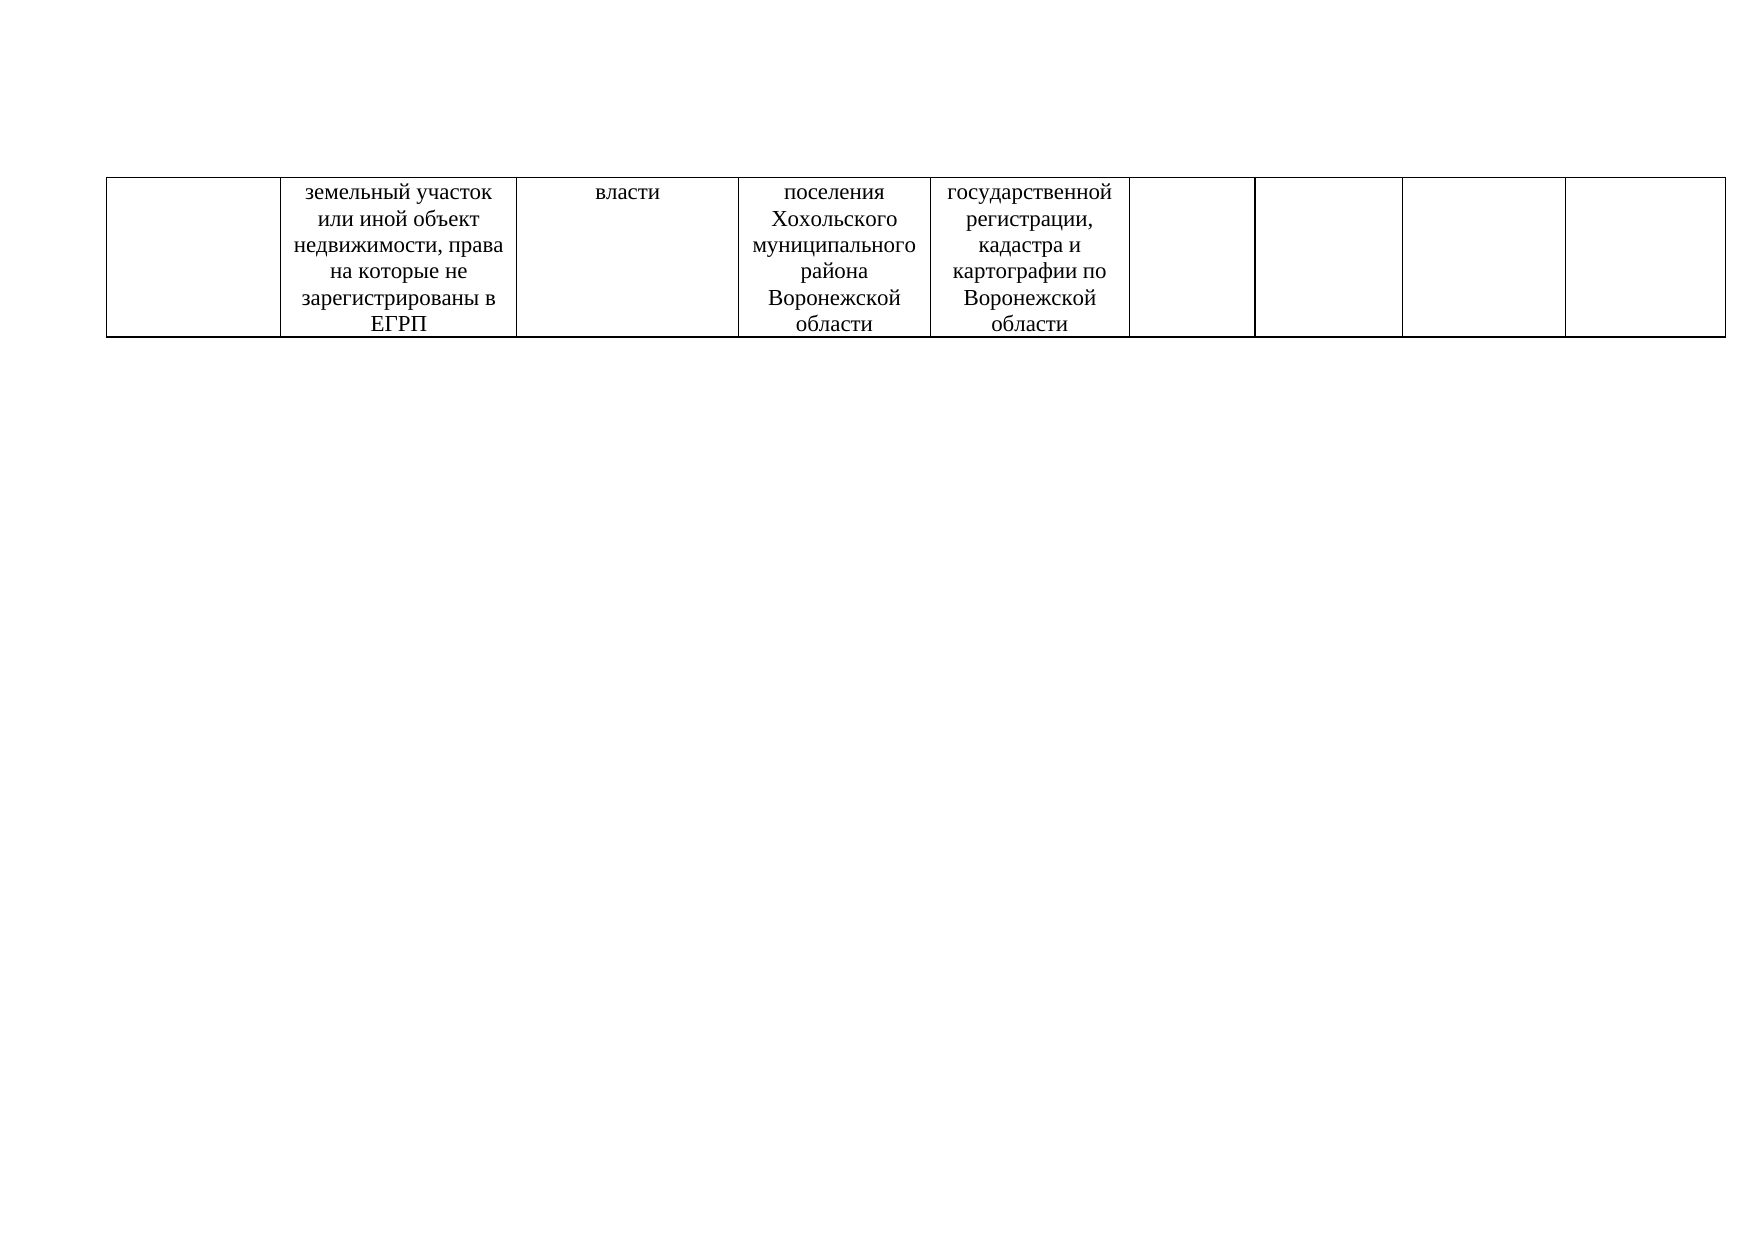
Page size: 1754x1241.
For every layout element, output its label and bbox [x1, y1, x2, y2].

table_cell [931, 178, 1129, 336]
table_cell [1256, 178, 1402, 336]
table_cell [107, 178, 280, 336]
table_cell [517, 178, 738, 336]
table_cell [1403, 178, 1565, 336]
table_cell [281, 178, 516, 336]
table_cell [1130, 178, 1254, 336]
table_cell [739, 178, 930, 336]
table_cell [1566, 178, 1725, 336]
